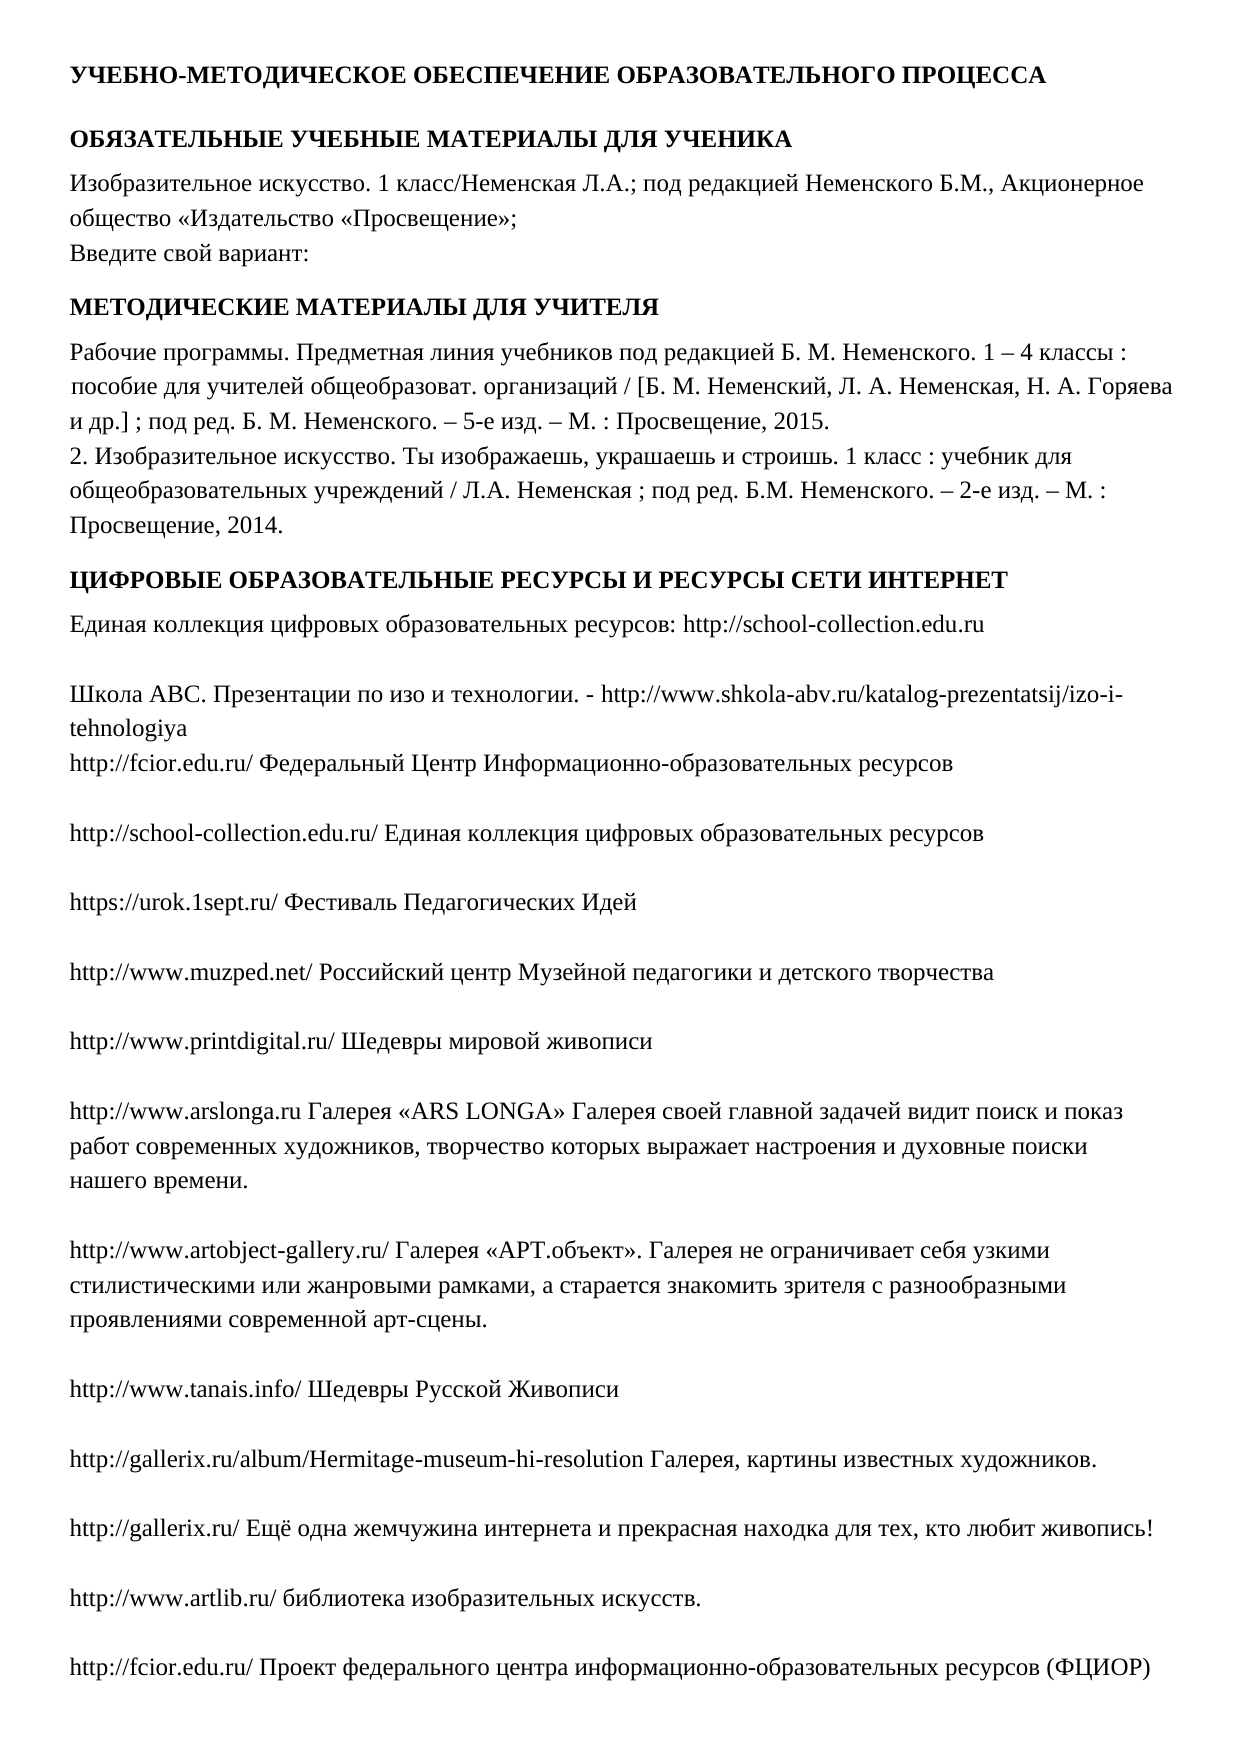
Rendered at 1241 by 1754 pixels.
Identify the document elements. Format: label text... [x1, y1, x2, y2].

text http://www.muzped.net/ Российский центр Музейной педагогики и детского творчества [69, 958, 1174, 986]
text нашего времени. [69, 1167, 1174, 1194]
text ОБЯЗАТЕЛЬНЫЕ УЧЕБНЫЕ МАТЕРИАЛЫ ДЛЯ УЧЕНИКА [69, 125, 1174, 153]
text Изобразительное искусство. 1 класс/Неменская Л.А.; под редакцией Неменского Б.М., Акционерное [69, 170, 1174, 197]
text УЧЕБНО-МЕТОДИЧЕСКОЕ ОБЕСПЕЧЕНИЕ ОБРАЗОВАТЕЛЬНОГО ПРОЦЕССА [69, 62, 1174, 89]
text Рабочие программы. Предметная линия учебников под редакцией Б. М. Неменского. 1 – 4 классы : [69, 338, 1174, 366]
text МЕТОДИЧЕСКИЕ МАТЕРИАЛЫ ДЛЯ УЧИТЕЛЯ [69, 294, 1174, 321]
text http://www.tanais.info/ Шедевры Русской Живописи [69, 1376, 1174, 1403]
text http://fcior.edu.ru/ Проект федерального центра информационно-образовательных ресурсов (ФЦИОР) [69, 1654, 1174, 1681]
text работ современных художников, творчество которых выражает настроения и духовные поиски [69, 1132, 1174, 1159]
text пособие для учителей общеобразоват. организаций / [Б. М. Неменский, Л. А. Неменская, Н. А. Горяева [69, 373, 1174, 400]
text tehnologiya [69, 715, 1174, 742]
text https://urok.1sept.ru/ Фестиваль Педагогических Идей [69, 889, 1174, 916]
text проявлениями современной арт-сцены. [69, 1306, 1174, 1333]
text http://gallerix.ru/ Ещё одна жемчужина интернета и прекрасная находка для тех, кто любит живопись! [69, 1515, 1174, 1542]
text общеобразовательных учреждений / Л.А. Неменская ; под ред. Б.М. Неменского. – 2-е изд. – М. : [69, 477, 1174, 504]
text http://www.arslonga.ru Галерея «ARS LONGA» Галерея своей главной задачей видит поиск и показ [69, 1097, 1174, 1125]
text ЦИФРОВЫЕ ОБРАЗОВАТЕЛЬНЫЕ РЕСУРСЫ И РЕСУРСЫ СЕТИ ИНТЕРНЕТ [69, 566, 1174, 593]
text http://www.artobject-gallery.ru/ Галерея «АРТ.объект». Галерея не ограничивает себя узкими [69, 1237, 1174, 1264]
text http://fcior.edu.ru/ Федеральный Центр Информационно-образовательных ресурсов [69, 749, 1174, 777]
text http://www.printdigital.ru/ Шедевры мировой живописи [69, 1028, 1174, 1055]
text общество «Издательство «Просвещение»; [69, 204, 1174, 232]
text Просвещение, 2014. [69, 512, 1174, 539]
text http://school-collection.edu.ru/ Единая коллекция цифровых образовательных ресурсов [69, 819, 1174, 846]
text стилистическими или жанровыми рамками, а старается знакомить зрителя с разнообразными [69, 1271, 1174, 1299]
text http://gallerix.ru/album/Hermitage-museum-hi-resolution Галерея, картины известных художников. [69, 1445, 1174, 1472]
text Школа АВС. Презентации по изо и технологии. - http://www.shkola-abv.ru/katalog-prezentatsij/izo-i- [69, 680, 1174, 708]
text и др.] ; под ред. Б. М. Неменского. – 5-е изд. – М. : Просвещение, 2015. [69, 408, 1174, 435]
text http://www.artlib.ru/ библиотека изобразительных искусств. [69, 1584, 1174, 1612]
text Единая коллекция цифровых образовательных ресурсов: http://school-collection.edu.ru [69, 611, 1174, 638]
text Введите свой вариант: [69, 239, 1174, 266]
text 2. Изобразительное искусство. Ты изображаешь, украшаешь и строишь. 1 класс : учебник для [69, 442, 1174, 470]
